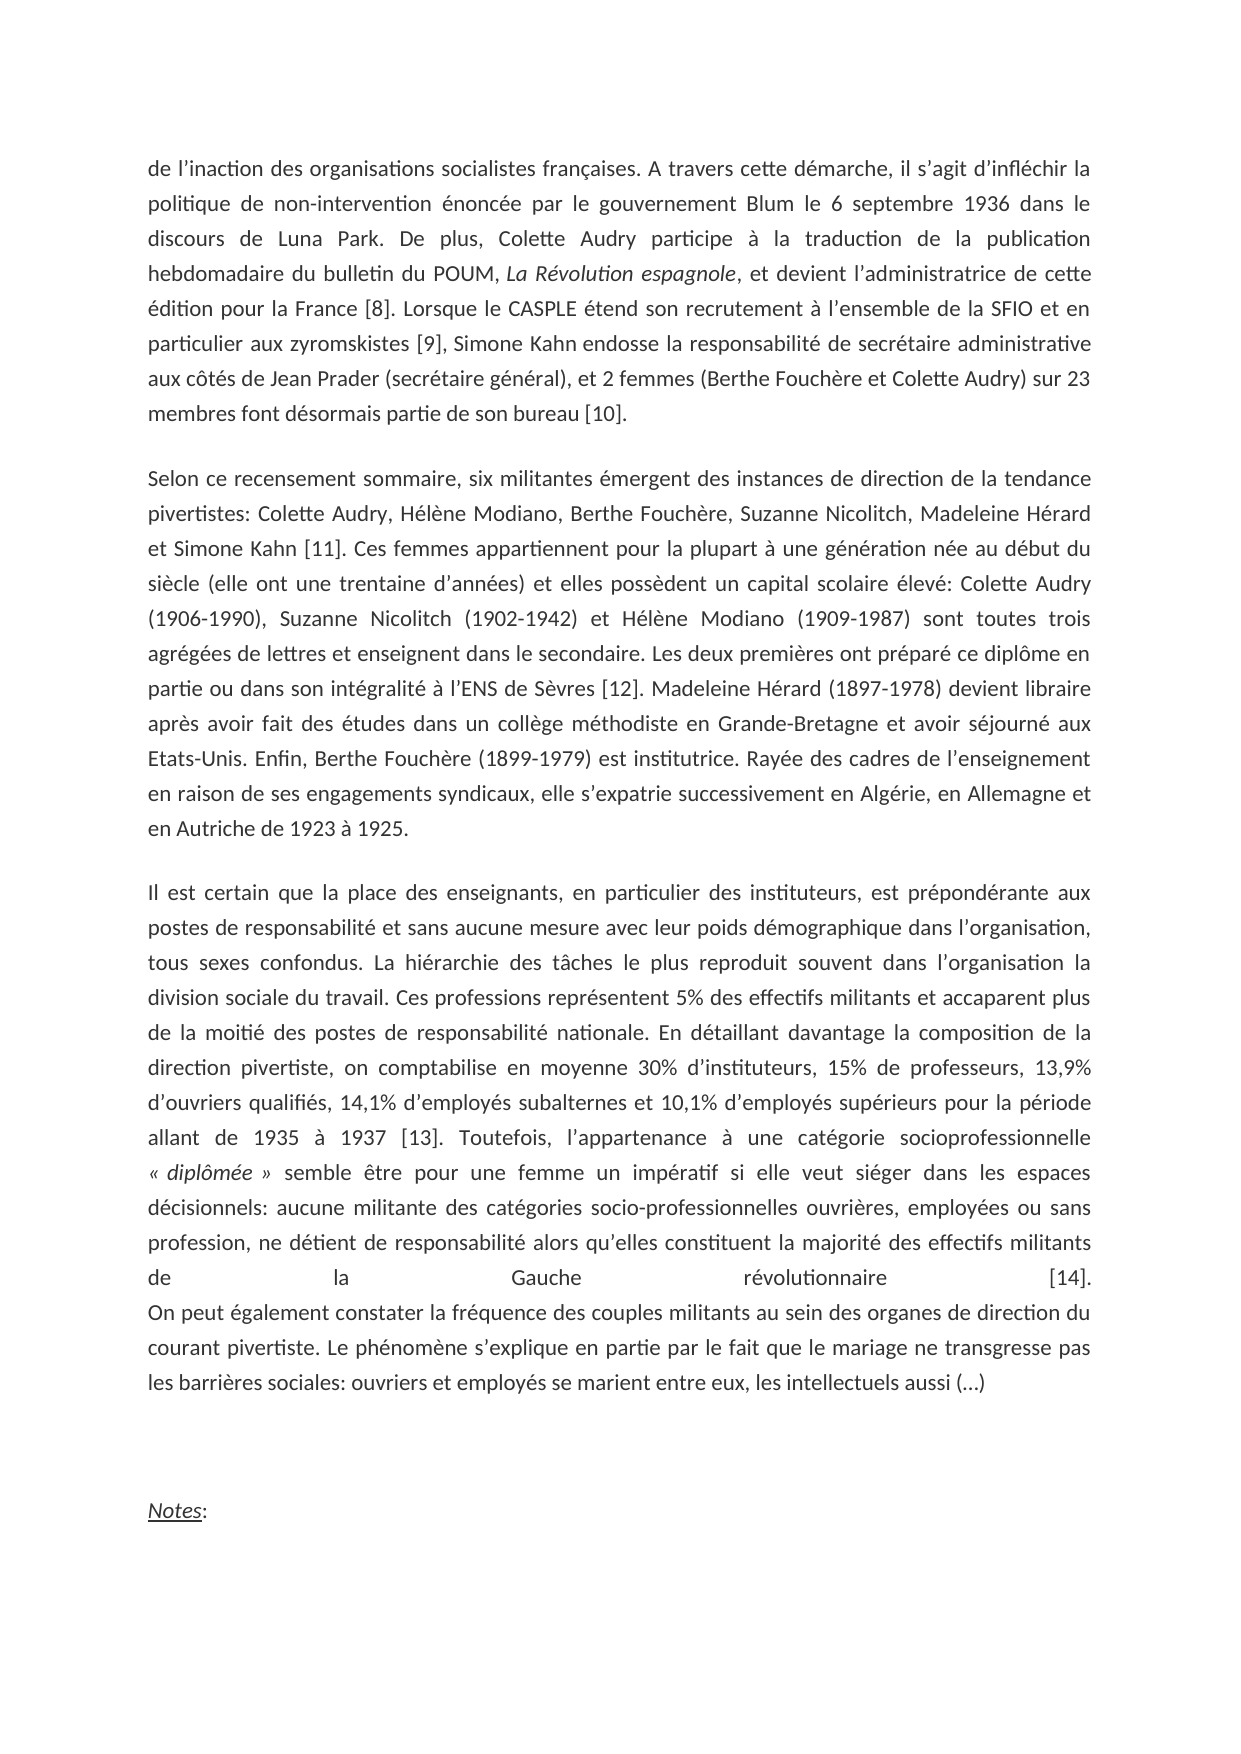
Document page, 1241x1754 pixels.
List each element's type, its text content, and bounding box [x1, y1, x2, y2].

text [148, 148, 1093, 428]
text Selon ce recensement sommaire, six militantes émergent des instances de direction de la tendance pivertistes: Colette Audry, Hélène Modiano, Berthe Fouchère, Suzanne Nicolitch, Madeleine Hérard et Simone Kahn [11]. Ces femmes appartiennent pour la plupart à une génération née au début du siècle (elle ont une trentaine d’années) et elles possèdent un capital scolaire élevé: Colette Audry (1906-1990), Suzanne Nicolitch (1902-1942) et Hélène Modiano (1909-1987) sont toutes trois agrégées de lettres et enseignent dans le secondaire. Les deux premières ont préparé ce diplôme en partie ou dans son intégralité à l’ENS de Sèvres [12]. Madeleine Hérard (1897-1978) devient libraire après avoir fait des études dans un collège méthodiste en Grande-Bretagne et avoir séjourné aux Etats-Unis. Enfin, Berthe Fouchère (1899-1979) est institutrice. Rayée des cadres de l’enseignement en raison de ses engagements syndicaux, elle s’expatrie successivement en Algérie, en Allemagne et en Autriche de 1923 à 1925. [148, 457, 1093, 842]
text Notes: [148, 1489, 1093, 1524]
text Il est certain que la place des enseignants, en particulier des instituteurs, est prépondérante aux postes de responsabilité et sans aucune mesure avec leur poids démographique dans l’organisation, tous sexes confondus. La hiérarchie des tâches le plus reproduit souvent dans l’organisation la division sociale du travail. Ces professions représentent 5% des effectifs militants et accaparent plus de la moitié des postes de responsabilité nationale. En détaillant davantage la composition de la direction pivertiste, on comptabilise en moyenne 30% d’instituteurs, 15% de professeurs, 13,9% d’ouvriers qualifiés, 14,1% d’employés subalternes et 10,1% d’employés supérieurs pour la période allant de 1935 à 1937 [13]. Toutefois, l’appartenance à une catégorie socioprofessionnelle « diplômée » semble être pour une femme un impératif si elle veut siéger dans les espaces décisionnels: aucune militante des catégories socio-professionnelles ouvrières, employées ou sans profession, ne détient de responsabilité alors qu’elles constituent la majorité des effectifs militants de la Gauche révolutionnaire [14]. On peut également constater la fréquence des couples militants au sein des organes de direction du courant pivertiste. Le phénomène s’explique en partie par le fait que le mariage ne transgresse pas les barrières sociales: ouvriers et employés se marient entre eux, les intellectuels aussi (…) [148, 871, 1093, 1396]
